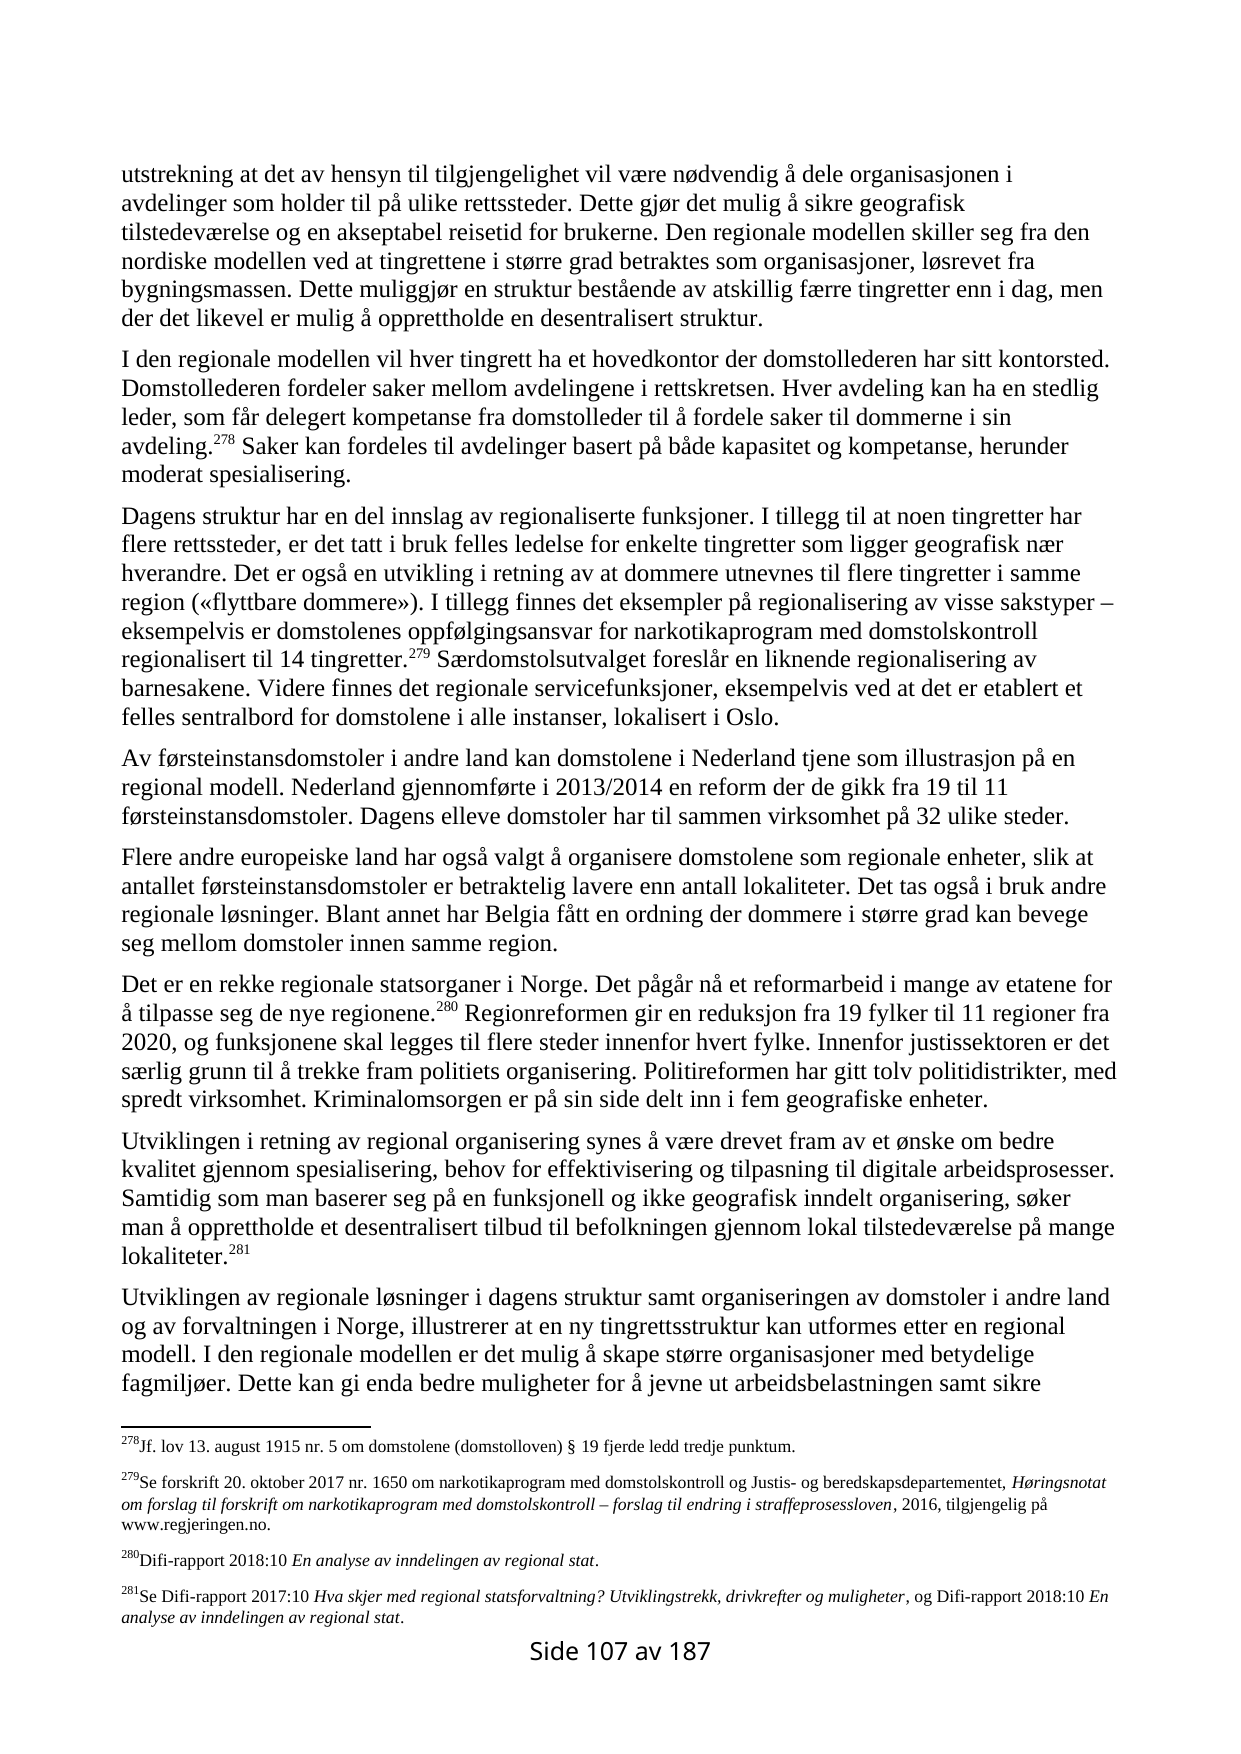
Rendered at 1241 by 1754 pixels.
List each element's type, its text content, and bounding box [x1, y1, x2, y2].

text Utviklingen i retning av regional organisering synes å være drevet fram av et ønske om bedre kvalitet gjennom spesialisering, behov for effektivisering og tilpasning til digitale arbeidsprosesser. Samtidig som man baserer seg på en funksjonell og ikke geografisk inndelt organisering, søker man å opprettholde et desentralisert tilbud til befolkningen gjennom lokal tilstedeværelse på mange lokaliteter. [121, 1126, 1119, 1269]
text Det er en rekke regionale statsorganer i Norge. Det pågår nå et reformarbeid i mange av etatene for å tilpasse seg de nye regionene. Regionreformen gir en reduksjon fra 19 fylker til 11 regioner fra 2020, og funksjonene skal legges til flere steder innenfor hvert fylke. Innenfor justissektoren er det særlig grunn til å trekke fram politiets organisering. Politireformen har gitt tolv politidistrikter, med spredt virksomhet. Kriminalomsorgen er på sin side delt inn i fem geografiske enheter. [121, 969, 1119, 1113]
text Av førsteinstansdomstoler i andre land kan domstolene i Nederland tjene som illustrasjon på en regional modell. Nederland gjennomførte i 2013/2014 en reform der de gikk fra 19 til 11 førsteinstansdomstoler. Dagens elleve domstoler har til sammen virksomhet på 32 ulike steder. [121, 743, 1119, 829]
text Dagens struktur har en del innslag av regionaliserte funksjoner. I tillegg til at noen tingretter har flere rettssteder, er det tatt i bruk felles ledelse for enkelte tingretter som ligger geografisk nær hverandre. Det er også en utvikling i retning av at dommere utnevnes til flere tingretter i samme region («flyttbare dommere»). I tillegg finnes det eksempler på regionalisering av visse sakstyper – eksempelvis er domstolenes oppfølgingsansvar for narkotikaprogram med domstolskontroll regionalisert til 14 tingretter. Særdomstolsutvalget foreslår en liknende regionalisering av barnesakene. Videre finnes det regionale servicefunksjoner, eksempelvis ved at det er etablert et felles sentralbord for domstolene i alle instanser, lokalisert i Oslo. [121, 501, 1119, 731]
text I den regionale modellen vil hver tingrett ha et hovedkontor der domstollederen har sitt kontorsted. Domstollederen fordeler saker mellom avdelingene i rettskretsen. Hver avdeling kan ha en stedlig leder, som får delegert kompetanse fra domstolleder til å fordele saker til dommerne i sin avdeling. Saker kan fordeles til avdelinger basert på både kapasitet og kompetanse, herunder moderat spesialisering. [121, 344, 1119, 488]
text Flere andre europeiske land har også valgt å organisere domstolene som regionale enheter, slik at antallet førsteinstansdomstoler er betraktelig lavere enn antall lokaliteter. Det tas også i bruk andre regionale løsninger. Blant annet har Belgia fått en ordning der dommere i større grad kan bevege seg mellom domstoler innen samme region. [121, 842, 1119, 957]
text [121, 159, 1119, 332]
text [121, 1282, 1119, 1397]
